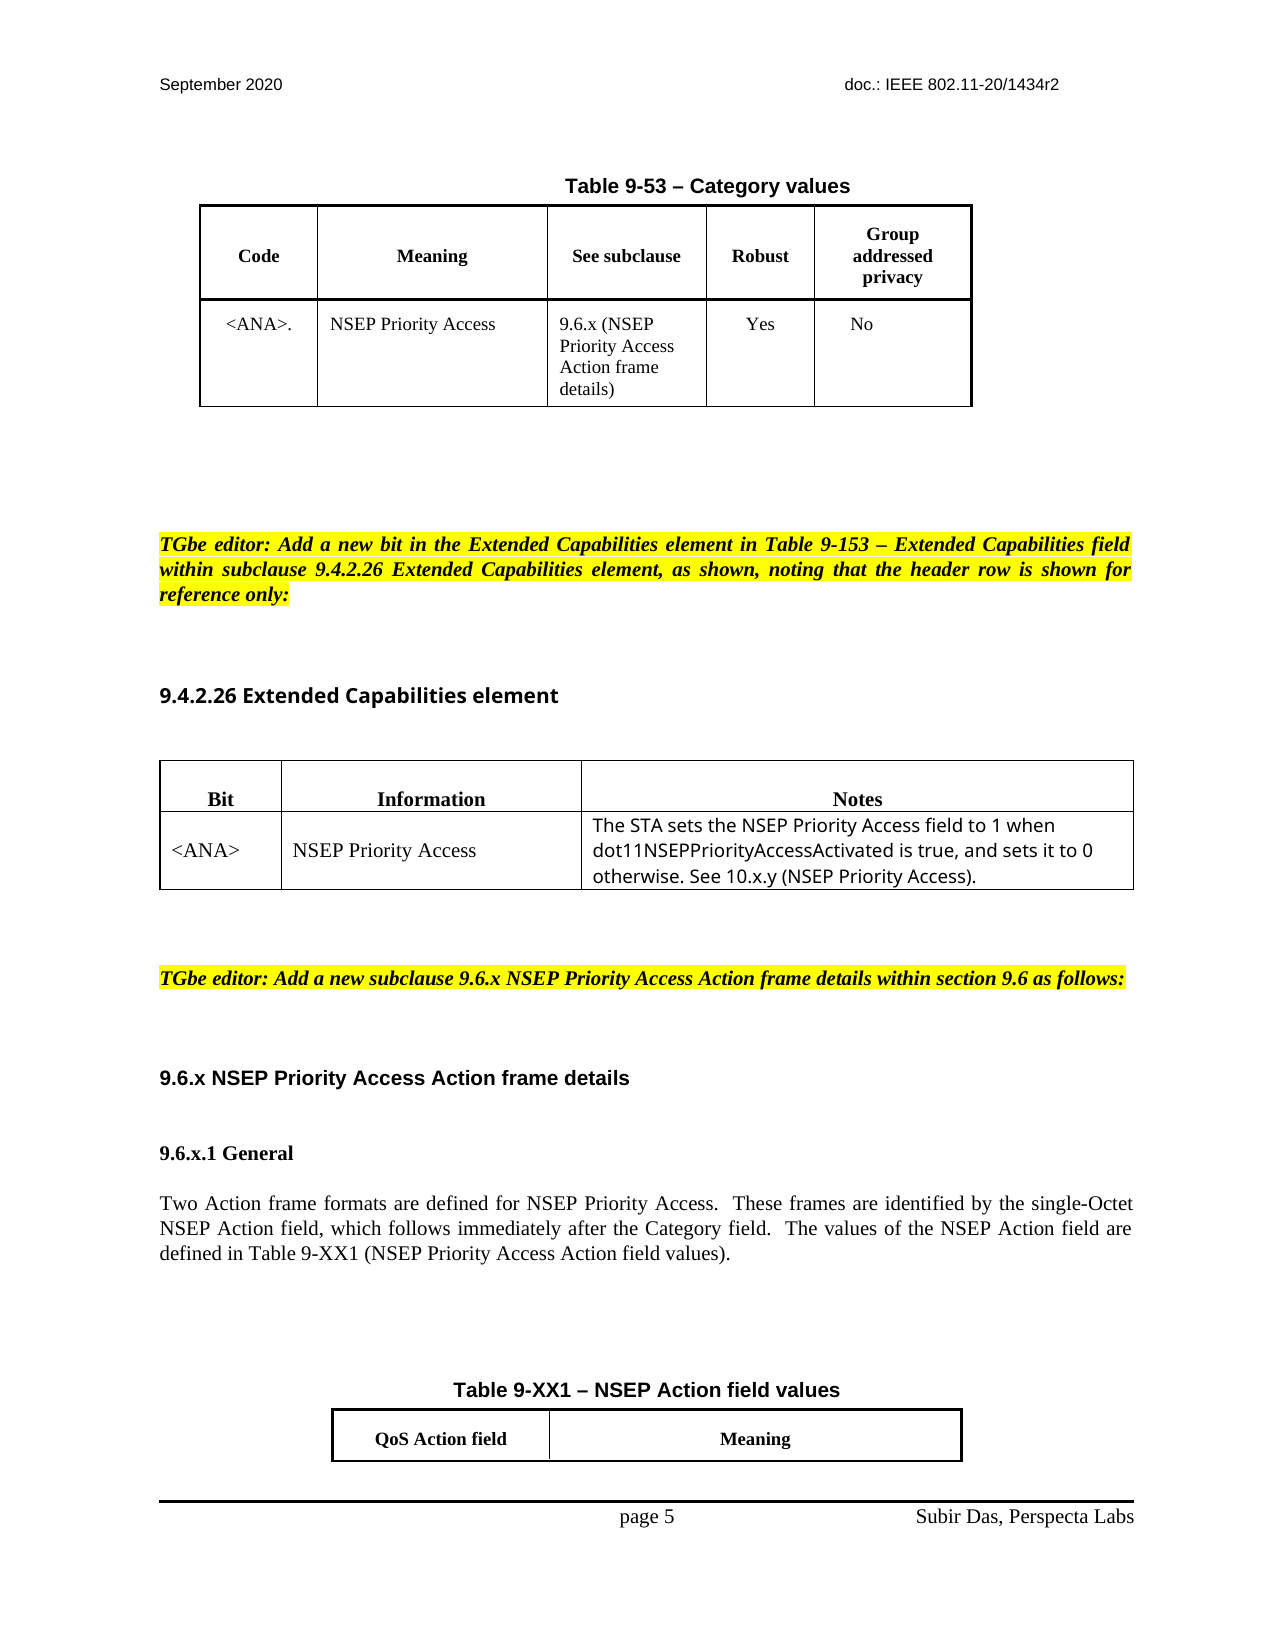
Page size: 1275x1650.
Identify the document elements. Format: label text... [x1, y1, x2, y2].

text TGbe editor: Add a new bit in the Extended Capabilities element in Table 9-153 – Extended Capabilities field within subclause 9.4.2.26 Extended Capabilities element, as shown, noting that the header row is shown for reference only: [159, 531, 1134, 606]
table_cell 9.6.x (NSEP Priority Access Action frame details) [548, 301, 706, 406]
table_cell Robust [707, 207, 814, 298]
table_header Notes [582, 761, 1133, 811]
table_header Bit [161, 761, 281, 811]
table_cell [334, 1411, 549, 1459]
table_cell Code [201, 207, 317, 298]
text 9.4.2.26 Extended Capabilities element [159, 681, 1134, 710]
text 9.6.x.1 General [159, 1139, 1134, 1164]
table_cell <ANA> [161, 812, 281, 888]
table_cell Meaning [318, 207, 547, 298]
table_header Table 9-53 – Category values [322, 160, 1094, 204]
text TGbe editor: Add a new subclause 9.6.x NSEP Priority Access Action frame details within section 9.6 as follows: [159, 964, 1134, 989]
table_cell Group addressed privacy [815, 207, 970, 298]
table_cell Meaning [550, 1411, 960, 1459]
table_header Information [282, 761, 581, 811]
table_cell <ANA>. [201, 301, 317, 406]
table_cell NSEP Priority Access [282, 812, 581, 888]
table_cell Yes [707, 301, 814, 406]
table_cell The STA sets the NSEP Priority Access field to 1 when dot11NSEPPriorityAccessActivated is true, and sets it to 0 otherwise. See 10.x.y (NSEP Priority Access). [582, 812, 1133, 888]
table_cell See subclause [548, 207, 706, 298]
text 9.6.x NSEP Priority Access Action frame details [159, 1064, 1134, 1089]
table_header Table 9-XX1 – NSEP Action field values [332, 1365, 961, 1408]
text Two Action frame formats are defined for NSEP Priority Access. These frames are identified by the single-Octet NSEP Action field, which follows immediately after the Category field. The values of the NSEP Action field are defined in Table 9-XX1 (NSEP Priority Access Action field values). [159, 1189, 1134, 1264]
table_cell No [815, 301, 970, 406]
table_cell NSEP Priority Access [318, 301, 547, 406]
